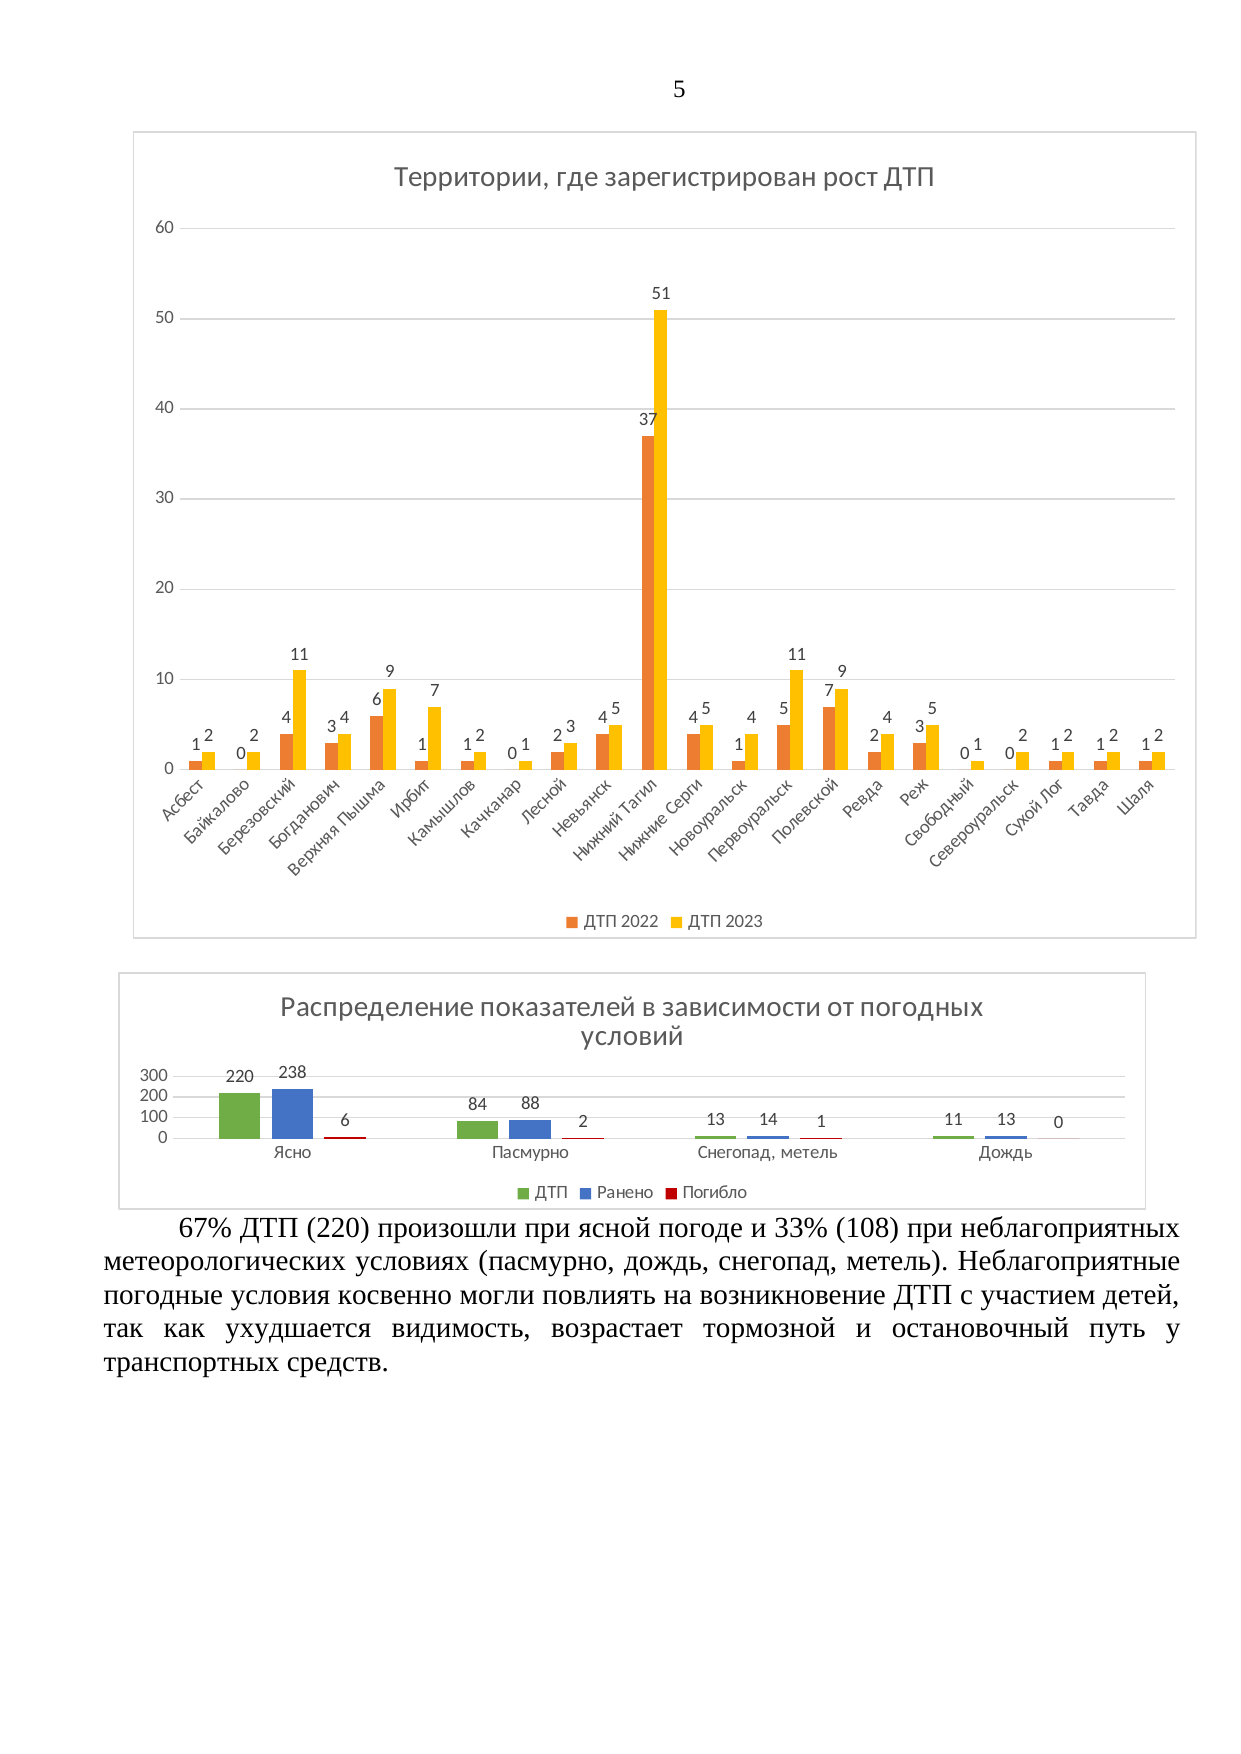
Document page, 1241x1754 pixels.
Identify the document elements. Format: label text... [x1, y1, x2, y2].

text 67% ДТП (220) произошли при ясной погоде и 33% (108) при неблагоприятных метеорологических условиях (пасмурно, дождь, снегопад, метель). Неблагоприятные погодные условия косвенно могли повлиять на возникновение ДТП с участием детей, так как ухудшается видимость, возрастает тормозной и остановочный путь у транспортных средств. [103, 1210, 1181, 1378]
